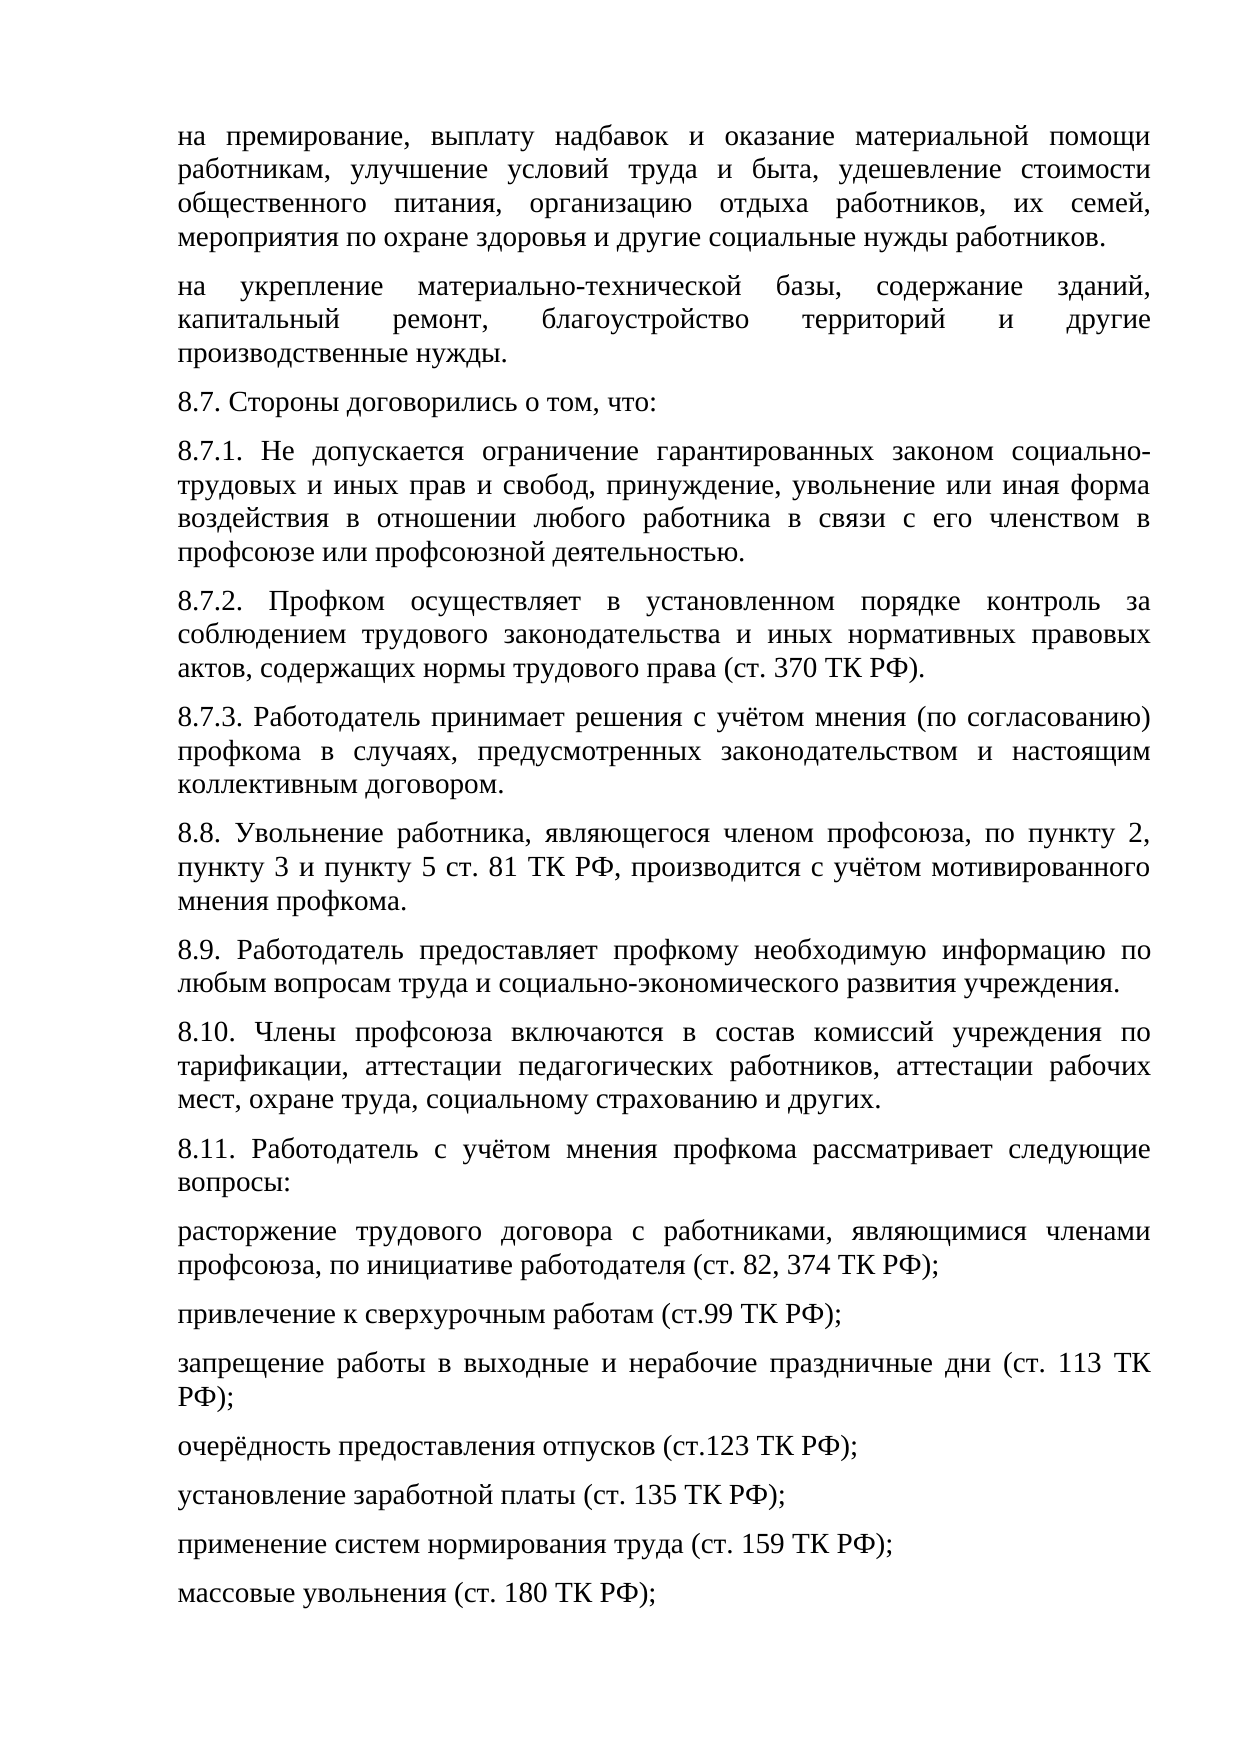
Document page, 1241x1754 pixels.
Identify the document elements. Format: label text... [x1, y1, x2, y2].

text привлечение к сверхурочным работам (ст.99 ТК РФ); [177, 1296, 1152, 1330]
text 8.7. Стороны договорились о том, что: [177, 384, 1152, 418]
text 8.7.2. Профком осуществляет в установленном порядке контроль за соблюдением трудового законодательства и иных нормативных правовых актов, содержащих нормы трудового права (ст. 370 ТК РФ). [177, 583, 1152, 684]
text на премирование, выплату надбавок и оказание материальной помощи работникам, улучшение условий труда и быта, удешевление стоимости общественного питания, организацию отдыха работников, их семей, мероприятия по охране здоровья и другие социальные нужды работников. [177, 118, 1152, 252]
text 8.8. Увольнение работника, являющегося членом профсоюза, по пункту 2, пункту 3 и пункту 5 ст. 81 ТК РФ, производится с учётом мотивированного мнения профкома. [177, 816, 1152, 916]
text 8.7.3. Работодатель принимает решения с учётом мнения (по согласованию) профкома в случаях, предусмотренных законодательством и настоящим коллективным договором. [177, 699, 1152, 800]
text 8.11. Работодатель с учётом мнения профкома рассматривает следующие вопросы: [177, 1131, 1152, 1198]
text установление заработной платы (ст. 135 ТК РФ); [177, 1477, 1152, 1511]
text запрещение работы в выходные и нерабочие праздничные дни (ст. 113 ТК РФ); [177, 1345, 1152, 1412]
text на укрепление материально-технической базы, содержание зданий, капитальный ремонт, благоустройство территорий и другие производственные нужды. [177, 268, 1152, 368]
text массовые увольнения (ст. 180 ТК РФ); [177, 1576, 1152, 1609]
text очерёдность предоставления отпусков (ст.123 ТК РФ); [177, 1428, 1152, 1462]
text расторжение трудового договора с работниками, являющимися членами профсоюза, по инициативе работодателя (ст. 82, 374 ТК РФ); [177, 1213, 1152, 1281]
text 8.10. Члены профсоюза включаются в состав комиссий учреждения по тарификации, аттестации педагогических работников, аттестации рабочих мест, охране труда, социальному страхованию и других. [177, 1014, 1152, 1115]
text применение систем нормирования труда (ст. 159 ТК РФ); [177, 1526, 1152, 1560]
text 8.9. Работодатель предоставляет профкому необходимую информацию по любым вопросам труда и социально-экономического развития учреждения. [177, 932, 1152, 999]
text 8.7.1. Не допускается ограничение гарантированных законом социально-трудовых и иных прав и свобод, принуждение, увольнение или иная форма воздействия в отношении любого работника в связи с его членством в профсоюзе или профсоюзной деятельностью. [177, 433, 1152, 567]
